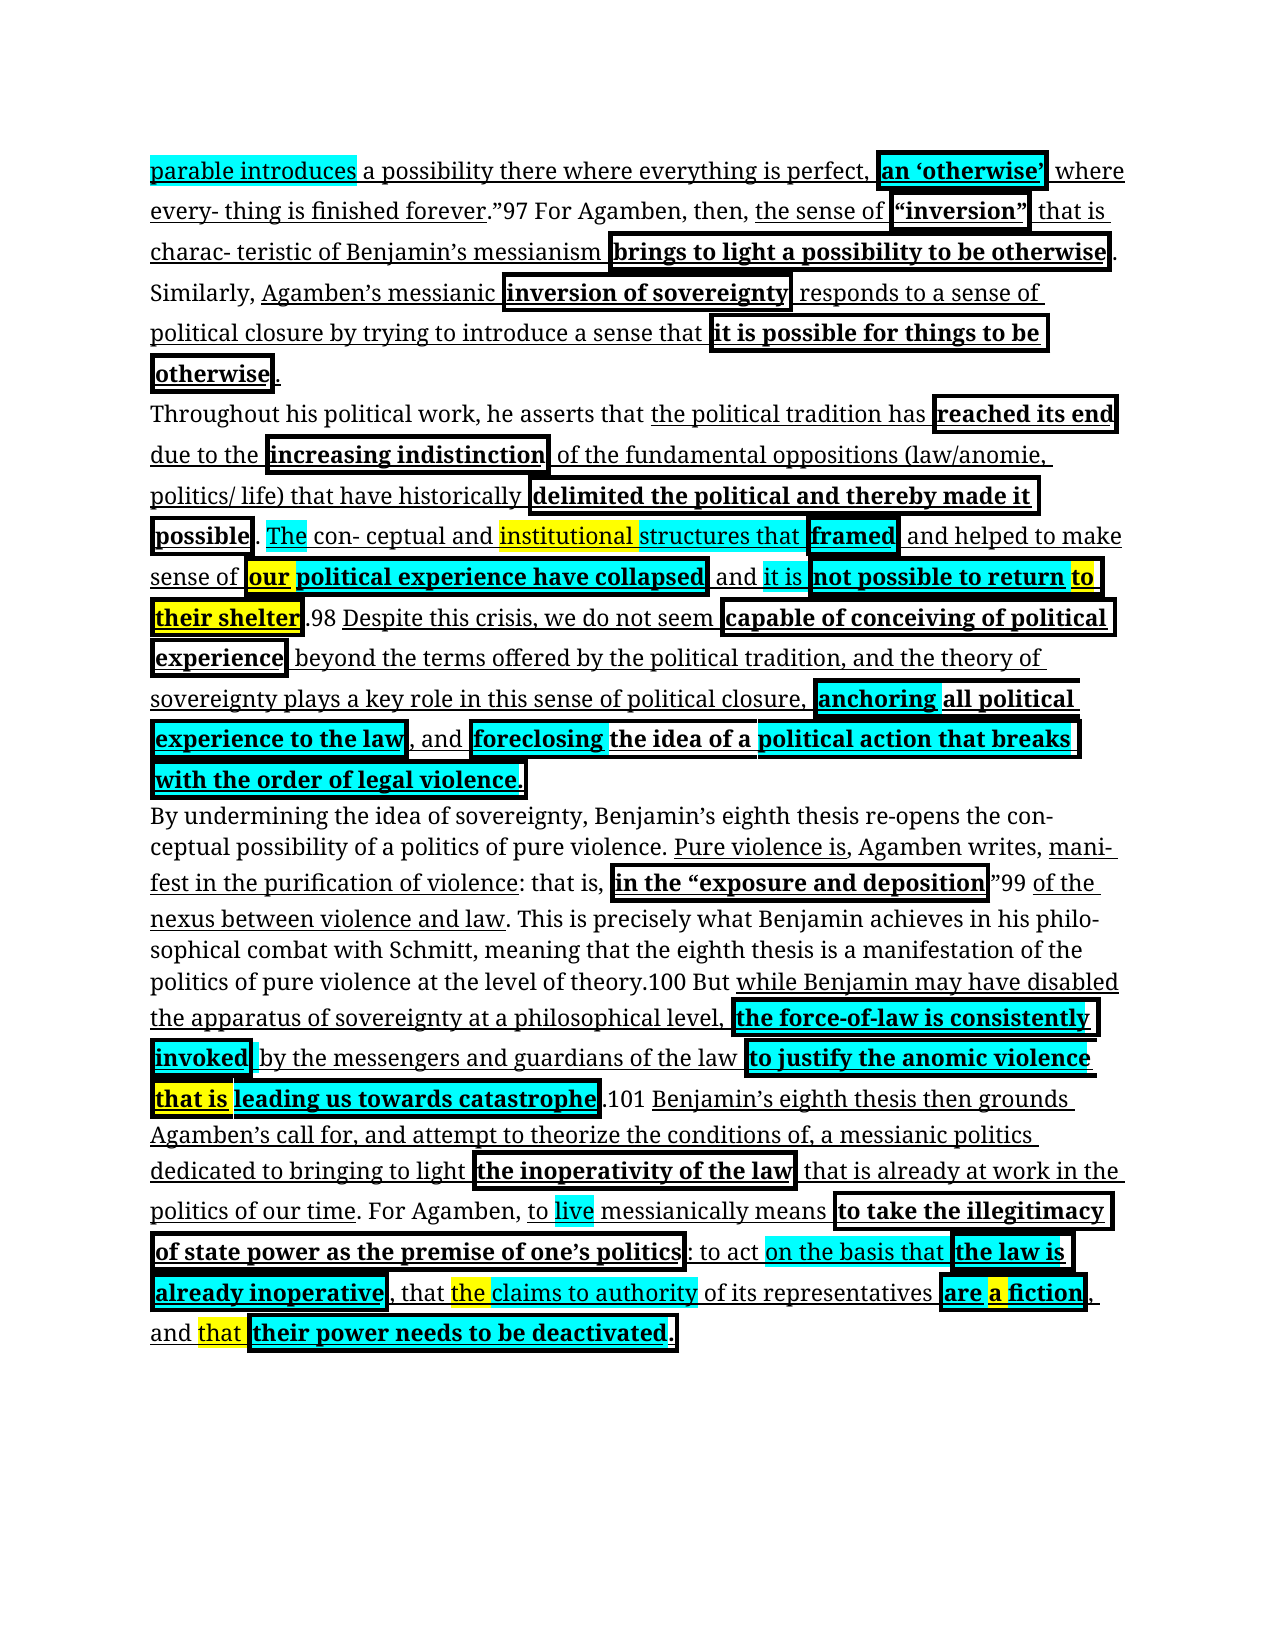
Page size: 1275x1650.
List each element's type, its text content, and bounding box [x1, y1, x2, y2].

text By undermining the idea of sovereignty, Benjamin’s eighth thesis re-opens the con- ceptual possibility of a politics of pure violence. Pure violence is, Agamben writes, mani- fest in the purification of violence: that is, in the “exposure and deposition”99 of the nexus between violence and law. This is precisely what Benjamin achieves in his philo- sophical combat with Schmitt, meaning that the eighth thesis is a manifestation of the politics of pure violence at the level of theory.100 But while Benjamin may have disabled the apparatus of sovereignty at a philosophical level, the force-of-law is consistently invoked by the messengers and guardians of the law to justify the anomic violence that is leading us towards catastrophe.101 Benjamin’s eighth thesis then grounds Agamben’s call for, and attempt to theorize the conditions of, a messianic politics dedicated to bringing to light the inoperativity of the law that is already at work in the politics of our time. For Agamben, to live messianically means to take the illegitimacy of state power as the premise of one’s politics: to act on the basis that the law is already inoperative, that the claims to authority of its representatives are a fiction, and that their power needs to be deactivated. [150, 800, 1125, 1181]
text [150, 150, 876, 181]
text By undermining the idea of sovereignty, Benjamin’s eighth thesis re-opens the con- ceptual possibility of a politics of pure violence. Pure violence is, Agamben writes, mani- fest in the purification of violence: that is, in the “exposure and deposition”99 of the nexus between violence and law. This is precisely what Benjamin achieves in his philo- sophical combat with Schmitt, meaning that the eighth thesis is a manifestation of the politics of pure violence at the level of theory.100 But while Benjamin may have disabled the apparatus of sovereignty at a philosophical level, the force-of-law is consistently invoked by the messengers and guardians of the law to justify the anomic violence that is leading us towards catastrophe.101 Benjamin’s eighth thesis then grounds Agamben’s call for, and attempt to theorize the conditions of, a messianic politics dedicated to bringing to light the inoperativity of the law that is already at work in the politics of our time. For Agamben, to live messianically means to take the illegitimacy of state power as the premise of one’s politics: to act on the basis that the law is already inoperative, that the claims to authority of its representatives are a fiction, and that their power needs to be deactivated. [150, 1183, 1125, 1353]
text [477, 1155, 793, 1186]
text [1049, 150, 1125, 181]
text Throughout his political work, he asserts that the political tradition has reached its end due to the increasing indistinction of the fundamental oppositions (law/anomie, politics/ life) that have historically delimited the political and thereby made it possible. The con- ceptual and institutional structures that framed and helped to make sense of our political experience have collapsed and it is not possible to return to their shelter.98 Despite this crisis, we do not seem capable of conceiving of political experience beyond the terms offered by the political tradition, and the theory of sovereignty plays a key role in this sense of political closure, anchoring all political experience to the law, and foreclosing the idea of a political action that breaks with the order of legal violence. [150, 394, 1125, 800]
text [150, 183, 1125, 394]
